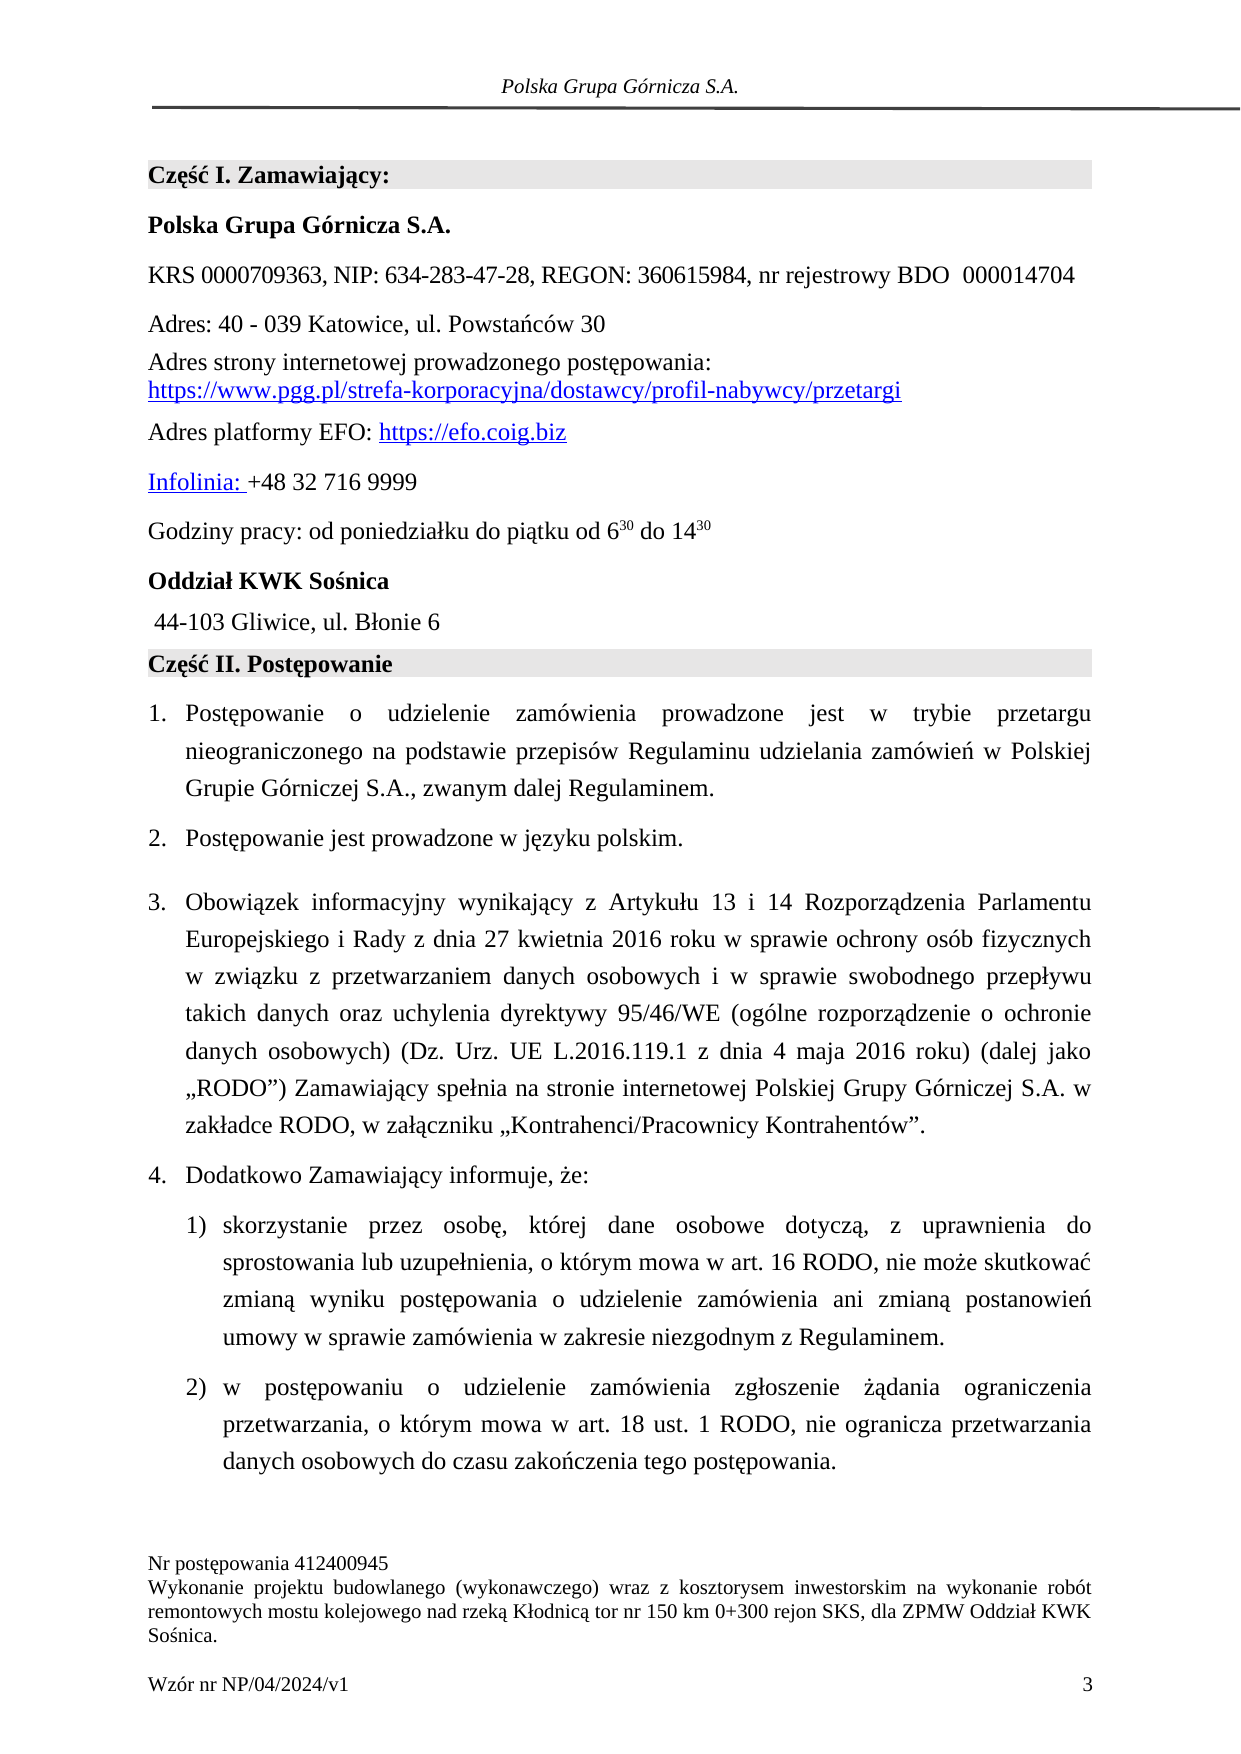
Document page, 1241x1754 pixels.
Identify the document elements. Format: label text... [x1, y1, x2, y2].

list Dodatkowo Zamawiający informuje, że: [148, 1160, 1092, 1189]
text Godziny pracy: od poniedziałku do piątku od 630 do 1430 [148, 516, 1092, 545]
subtitle Część I. Zamawiający: [148, 160, 1092, 189]
text Adres: 40 - 039 Katowice, ul. Powstańców 30 [148, 309, 1092, 338]
text Adres platformy EFO: https://efo.coig.biz [148, 417, 1092, 446]
subtitle Część II. Postępowanie [148, 649, 1092, 677]
text KRS 0000709363, NIP: 634-283-47-28, REGON: 360615984, nr rejestrowy BDO 000014704 [148, 260, 1092, 288]
list skorzystanie przez osobę, której dane osobowe dotyczą, z uprawnienia do sprostowania lub uzupełnienia, o którym mowa w art. 16 RODO, nie może skutkować zmianą wyniku postępowania o udzielenie zamówienia ani zmianą postanowień umowy w sprawie zamówienia w zakresie niezgodnym z Regulaminem. [186, 1210, 1092, 1351]
text Polska Grupa Górnicza S.A. [148, 210, 1092, 239]
list Postępowanie o udzielenie zamówienia prowadzone jest w trybie przetargu nieograniczonego na podstawie przepisów Regulaminu udzielania zamówień w Polskiej Grupie Górniczej S.A., zwanym dalej Regulaminem. [148, 698, 1092, 802]
text 44-103 Gliwice, ul. Błonie 6 [148, 607, 1092, 636]
text Infolinia: +48 32 716 9999 [148, 467, 1092, 495]
text Adres strony internetowej prowadzonego postępowania: https://www.pgg.pl/strefa-korporacyjna/dostawcy/profil-nabywcy/przetargi [148, 347, 1092, 404]
list Obowiązek informacyjny wynikający z Artykułu 13 i 14 Rozporządzenia Parlamentu Europejskiego i Rady z dnia 27 kwietnia 2016 roku w sprawie ochrony osób fizycznych w związku z przetwarzaniem danych osobowych i w sprawie swobodnego przepływu takich danych oraz uchylenia dyrektywy 95/46/WE (ogólne rozporządzenie o ochronie danych osobowych) (Dz. Urz. UE L.2016.119.1 z dnia 4 maja 2016 roku) (dalej jako „RODO”) Zamawiający spełnia na stronie internetowej Polskiej Grupy Górniczej S.A. w zakładce RODO, w załączniku „Kontrahenci/Pracownicy Kontrahentów”. [148, 887, 1092, 1139]
list w postępowaniu o udzielenie zamówienia zgłoszenie żądania ograniczenia przetwarzania, o którym mowa w art. 18 ust. 1 RODO, nie ogranicza przetwarzania danych osobowych do czasu zakończenia tego postępowania. [186, 1372, 1092, 1475]
list Postępowanie jest prowadzone w języku polskim. [148, 823, 1092, 852]
text Oddział KWK Sośnica [148, 566, 1092, 595]
